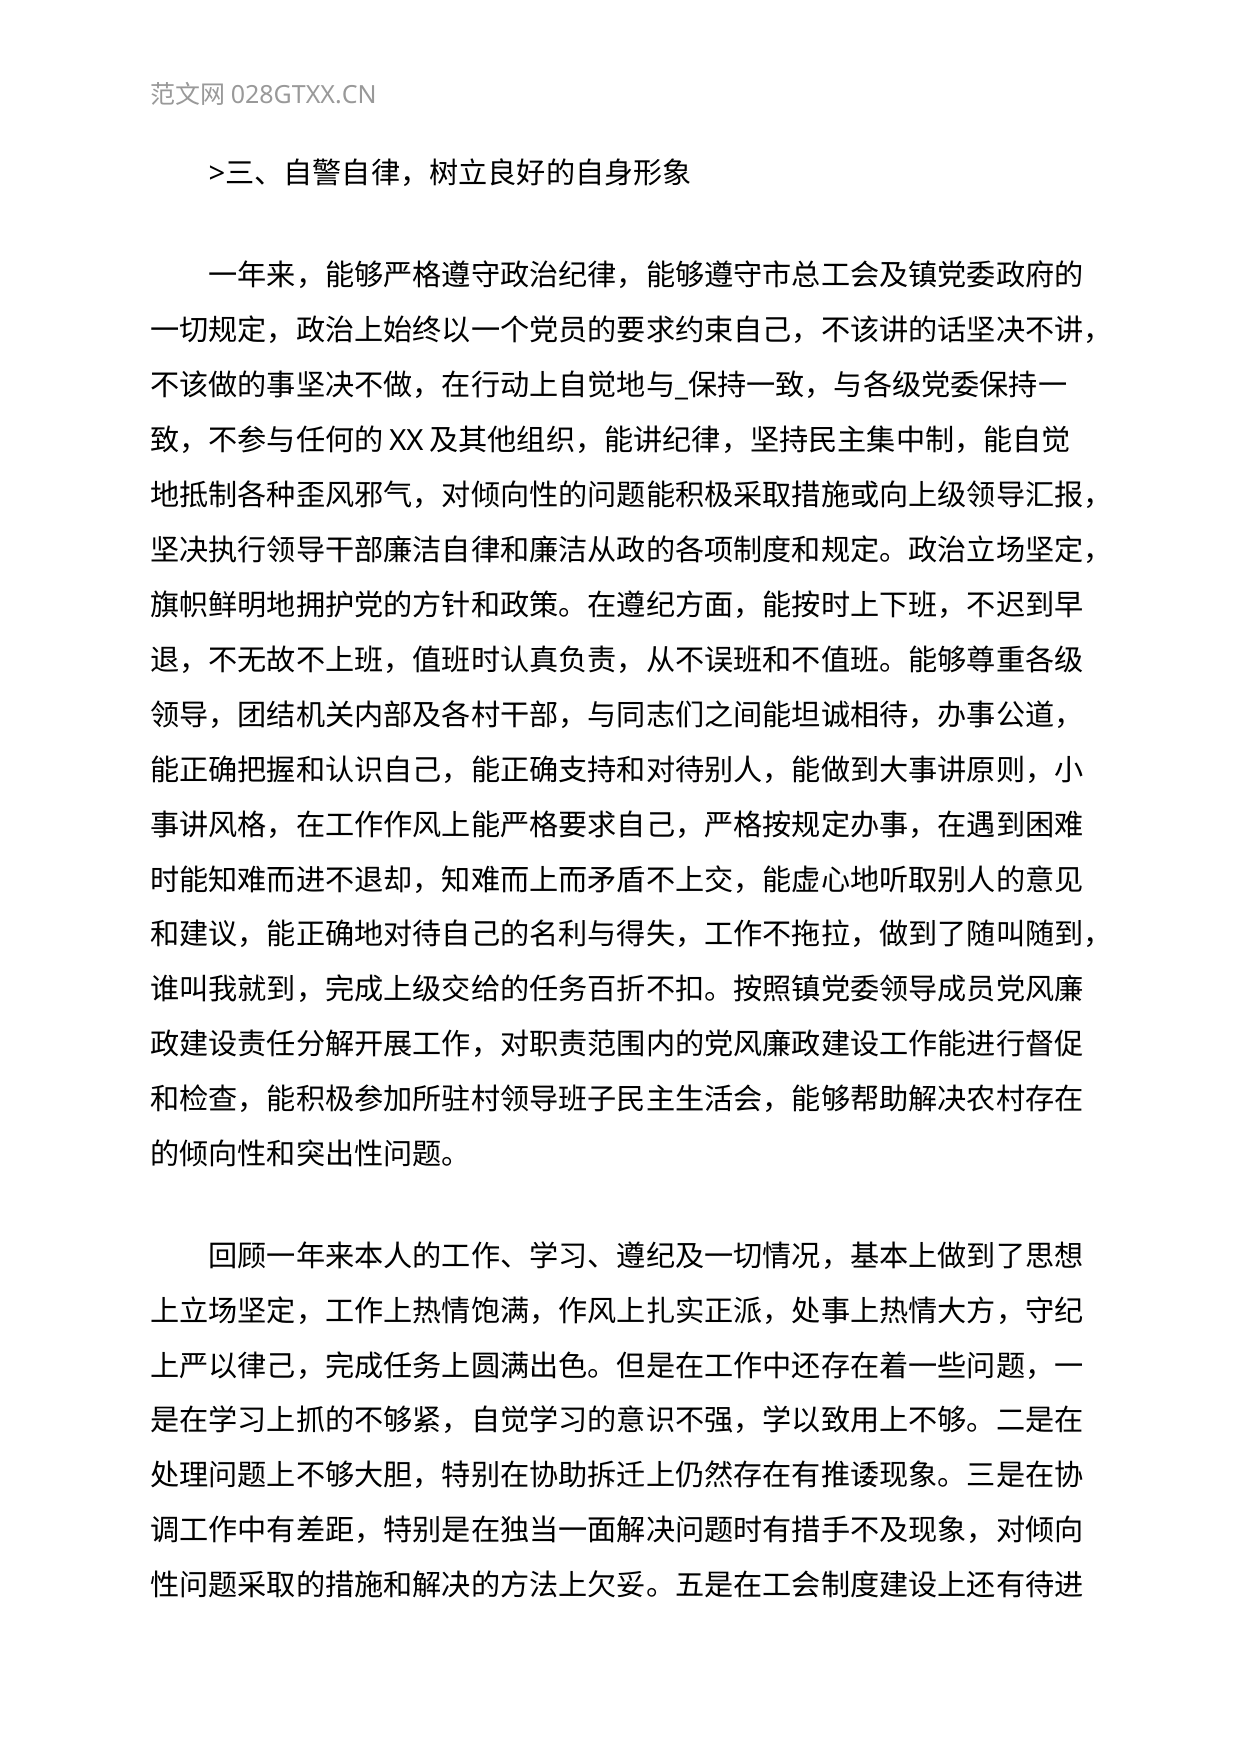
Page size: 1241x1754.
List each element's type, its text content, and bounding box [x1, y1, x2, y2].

text 一年来，能够严格遵守政治纪律，能够遵守市总工会及镇党委政府的一切规定，政治上始终以一个党员的要求约束自己，不该讲的话坚决不讲，不该做的事坚决不做，在行动上自觉地与_保持一致，与各级党委保持一致，不参与任何的XX及其他组织，能讲纪律，坚持民主集中制，能自觉地抵制各种歪风邪气，对倾向性的问题能积极采取措施或向上级领导汇报，坚决执行领导干部廉洁自律和廉洁从政的各项制度和规定。政治立场坚定，旗帜鲜明地拥护党的方针和政策。在遵纪方面，能按时上下班，不迟到早退，不无故不上班，值班时认真负责，从不误班和不值班。能够尊重各级领导，团结机关内部及各村干部，与同志们之间能坦诚相待，办事公道，能正确把握和认识自己，能正确支持和对待别人，能做到大事讲原则，小事讲风格，在工作作风上能严格要求自己，严格按规定办事，在遇到困难时能知难而进不退却，知难而上而矛盾不上交，能虚心地听取别人的意见和建议，能正确地对待自己的名利与得失，工作不拖拉，做到了随叫随到，谁叫我就到，完成上级交给的任务百折不扣。按照镇党委领导成员党风廉政建设责任分解开展工作，对职责范围内的党风廉政建设工作能进行督促和检查，能积极参加所驻村领导班子民主生活会，能够帮助解决农村存在的倾向性和突出性问题。 [150, 252, 1090, 1173]
text >三、自警自律，树立良好的自身形象 [150, 150, 1090, 192]
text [150, 1232, 1090, 1604]
